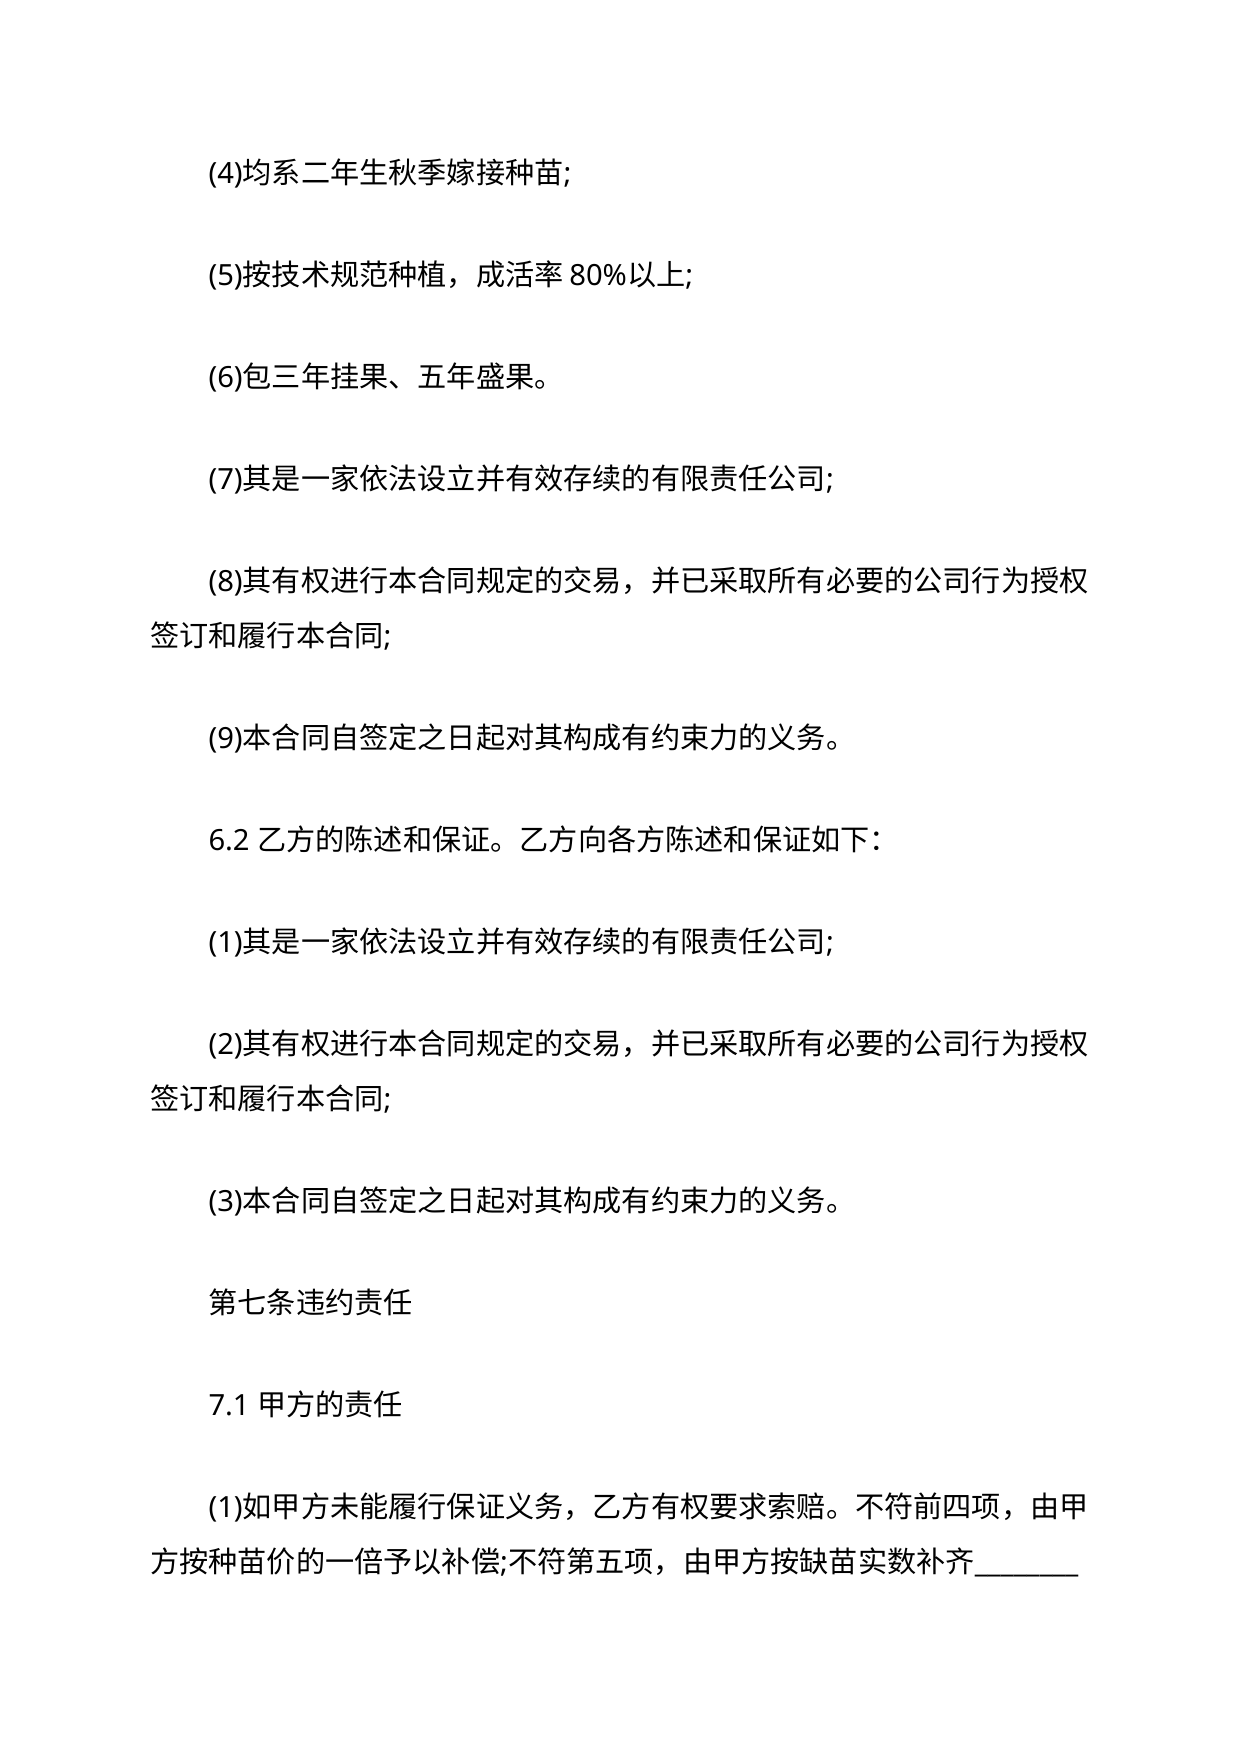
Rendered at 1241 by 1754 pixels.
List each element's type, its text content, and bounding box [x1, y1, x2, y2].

text (6)包三年挂果、五年盛果。 [150, 354, 1090, 396]
text 7.1 甲方的责任 [150, 1382, 1090, 1424]
text (1)其是一家依法设立并有效存续的有限责任公司; [150, 919, 1090, 961]
text (3)本合同自签定之日起对其构成有约束力的义务。 [150, 1178, 1090, 1220]
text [150, 1483, 1090, 1581]
text (7)其是一家依法设立并有效存续的有限责任公司; [150, 456, 1090, 498]
text (5)按技术规范种植，成活率80%以上; [150, 252, 1090, 294]
text 第七条违约责任 [150, 1280, 1090, 1322]
text (4)均系二年生秋季嫁接种苗; [150, 150, 1090, 192]
text (9)本合同自签定之日起对其构成有约束力的义务。 [150, 715, 1090, 757]
text (8)其有权进行本合同规定的交易，并已采取所有必要的公司行为授权签订和履行本合同; [150, 558, 1090, 655]
text 6.2 乙方的陈述和保证。乙方向各方陈述和保证如下： [150, 817, 1090, 859]
text (2)其有权进行本合同规定的交易，并已采取所有必要的公司行为授权签订和履行本合同; [150, 1021, 1090, 1118]
